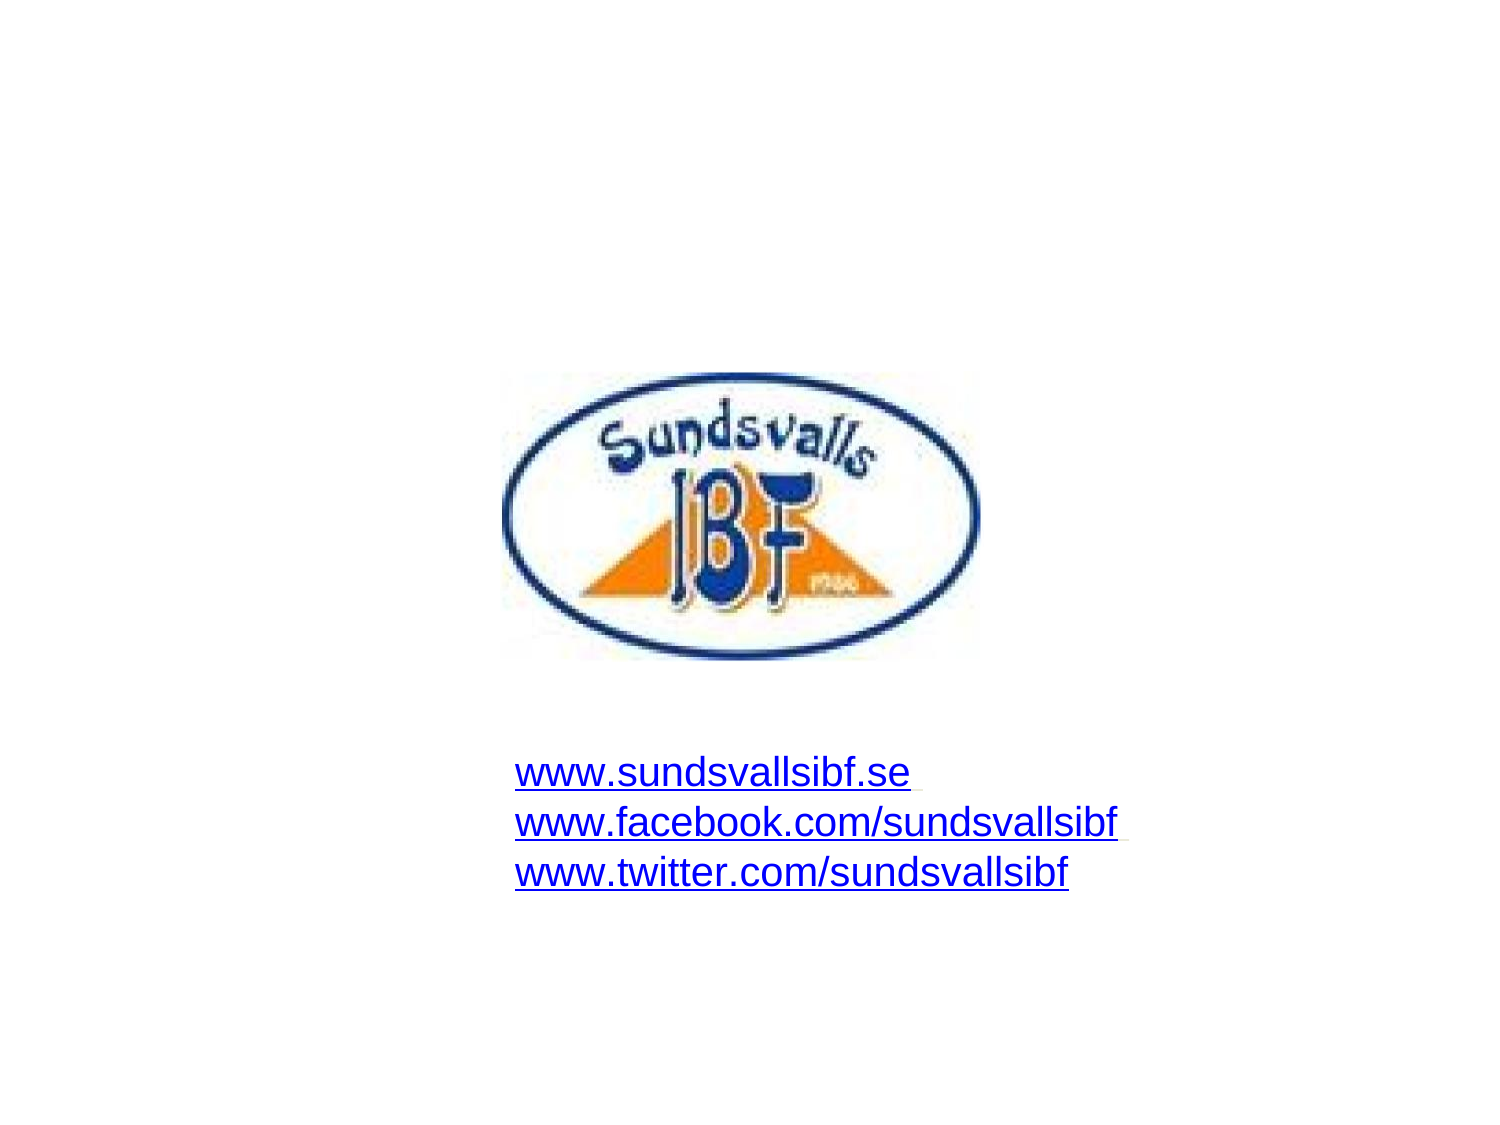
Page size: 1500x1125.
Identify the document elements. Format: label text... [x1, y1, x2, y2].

text www.sundsvallsibf.se [515, 749, 1129, 796]
text www.facebook.com/sundsvallsibf [515, 799, 1129, 839]
picture [500, 371, 984, 662]
text www.twitter.com/sundsvallsibf [515, 849, 1129, 896]
